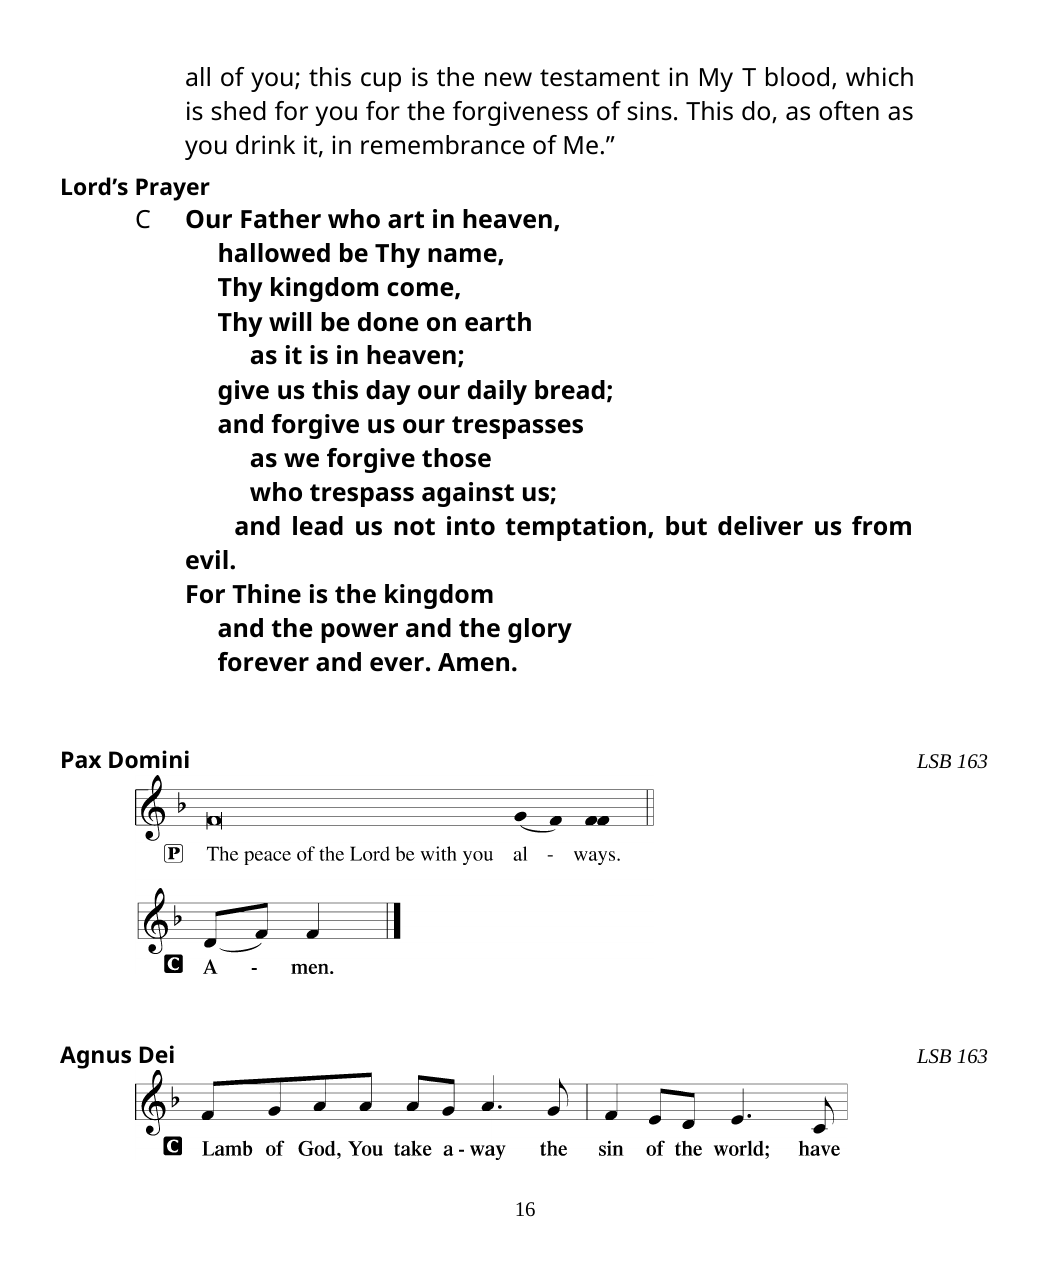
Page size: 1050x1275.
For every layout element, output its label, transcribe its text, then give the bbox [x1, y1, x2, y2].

text forever and ever. Amen. [185, 645, 915, 679]
text who trespass against us; [185, 474, 915, 508]
text hallowed be Thy name, [185, 236, 915, 270]
picture [135, 775, 654, 974]
text give us this day our daily bread; [185, 372, 915, 406]
text and the power and the glory [185, 611, 915, 645]
picture [135, 1070, 848, 1160]
text and forgive us our trespasses [185, 406, 915, 440]
text and lead us not into temptation, but deliver us from evil. [185, 508, 915, 577]
text as we forgive those [185, 440, 915, 474]
text Thy kingdom come, [185, 270, 915, 304]
text C Our Father who art in heaven, [135, 202, 915, 236]
text For Thine is the kingdom [185, 577, 915, 611]
text as it is in heaven; [185, 338, 915, 372]
text Thy will be done on earth [185, 304, 915, 338]
text Pax Domini LSB 163 [60, 744, 990, 775]
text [185, 60, 915, 162]
text Agnus Dei LSB 163 [60, 1039, 990, 1070]
text Lord’s Prayer [60, 171, 990, 202]
